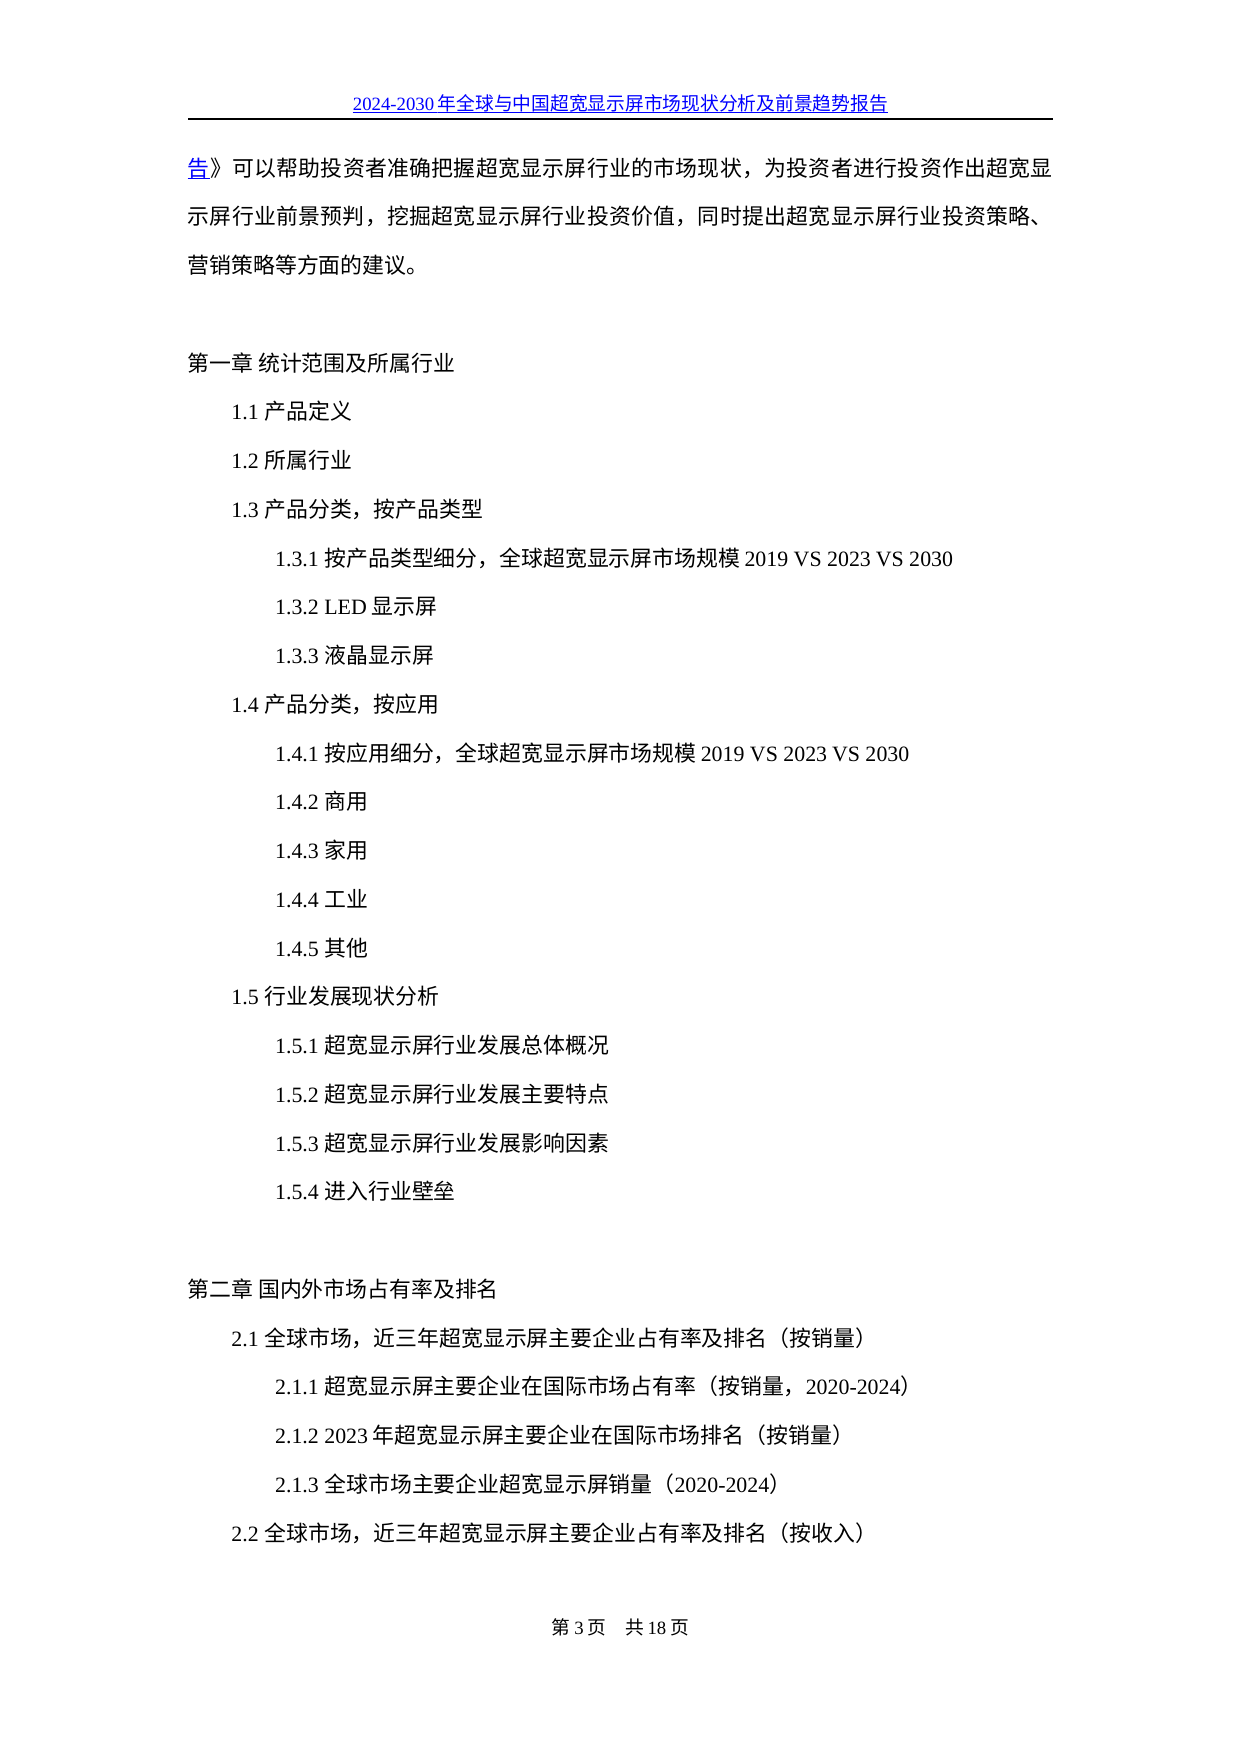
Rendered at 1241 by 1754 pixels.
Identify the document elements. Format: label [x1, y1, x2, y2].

text [187, 150, 1053, 1548]
